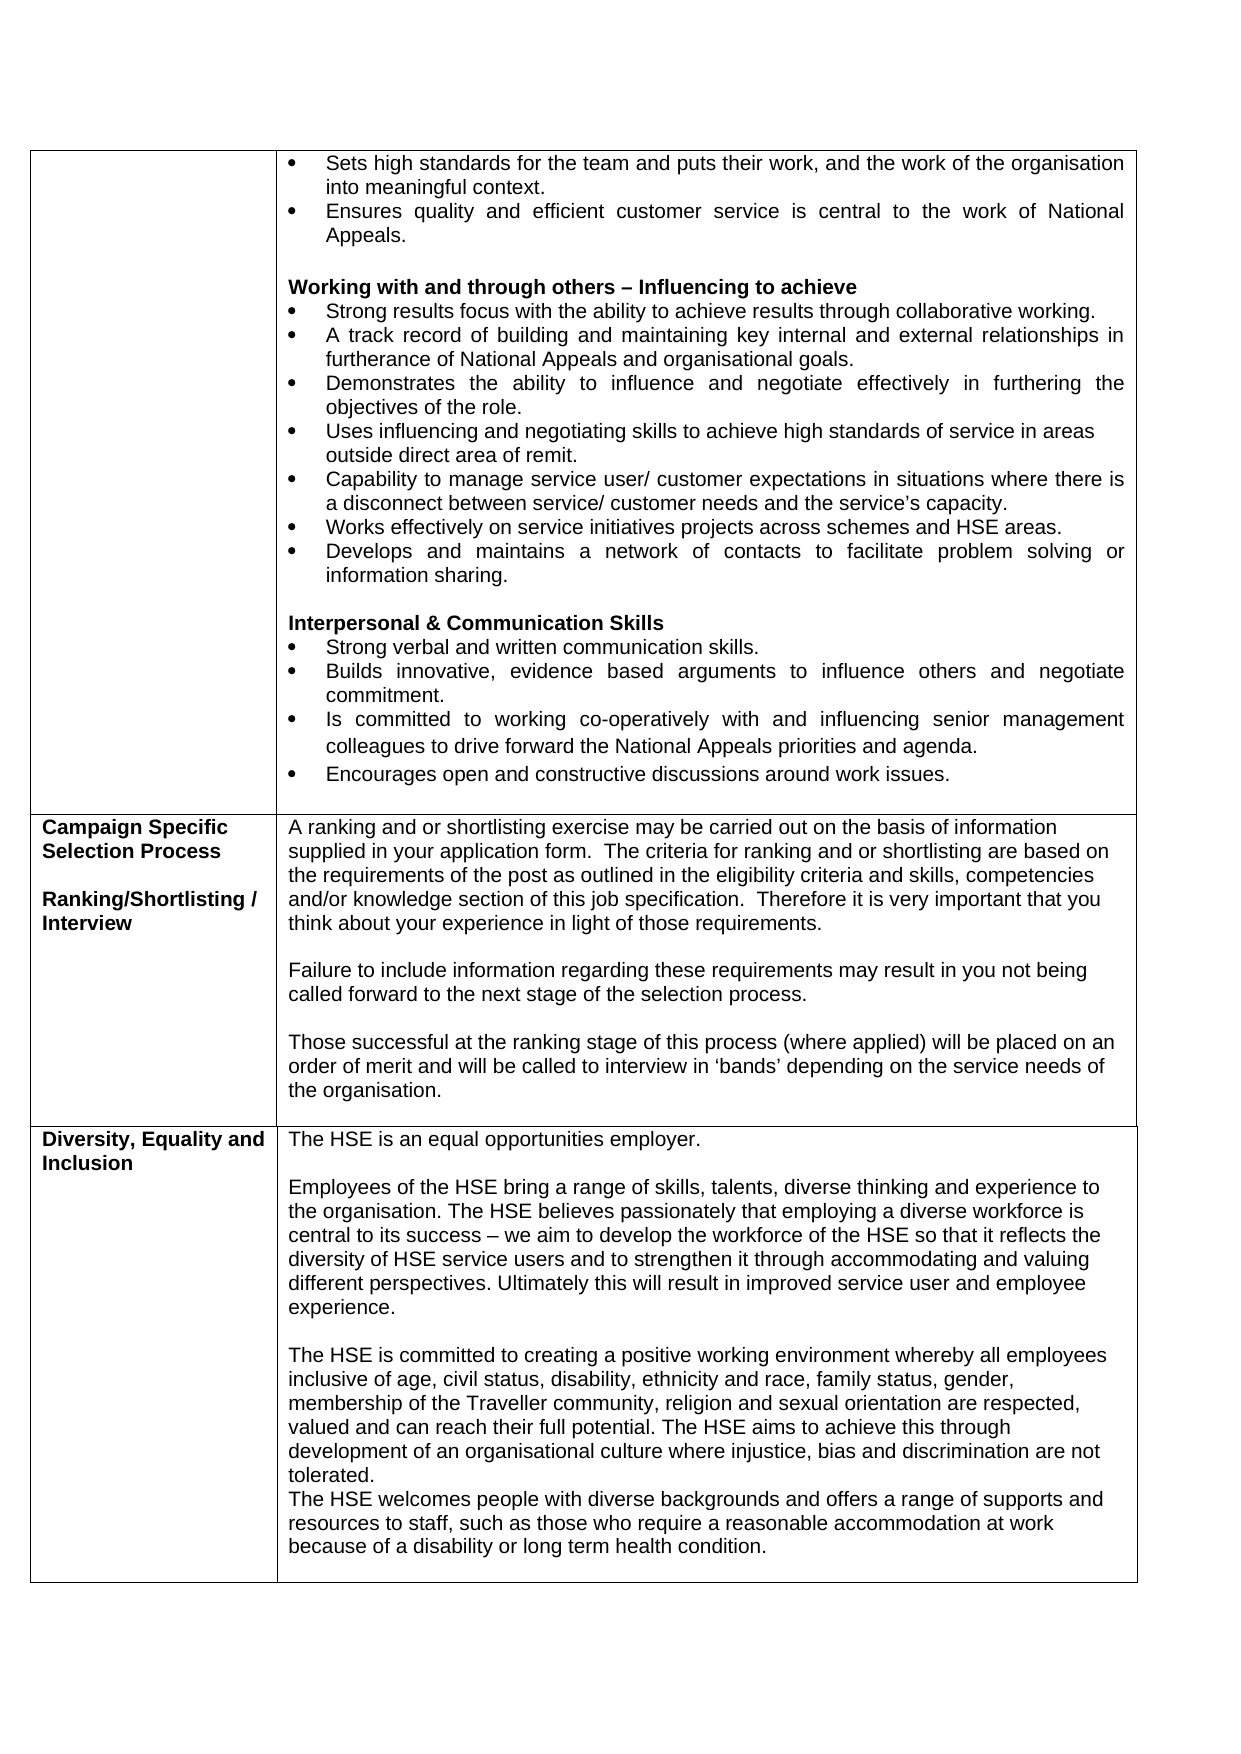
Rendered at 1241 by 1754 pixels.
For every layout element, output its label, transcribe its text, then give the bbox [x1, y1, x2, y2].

table_cell Campaign Specific Selection Process Ranking/Shortlisting / Interview [31, 815, 276, 1126]
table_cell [31, 151, 276, 813]
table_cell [277, 151, 1136, 813]
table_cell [278, 1127, 1137, 1582]
table_cell A ranking and or shortlisting exercise may be carried out on the basis of information supplied in your application form. The criteria for ranking and or shortlisting are based on the requirements of the post as outlined in the eligibility criteria and skills, competencies and/or knowledge section of this job specification. Therefore it is very important that you think about your experience in light of those requirements. Failure to include information regarding these requirements may result in you not being called forward to the next stage of the selection process. Those successful at the ranking stage of this process (where applied) will be placed on an order of merit and will be called to interview in ‘bands’ depending on the service needs of the organisation. [277, 815, 1136, 1126]
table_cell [31, 1127, 277, 1582]
